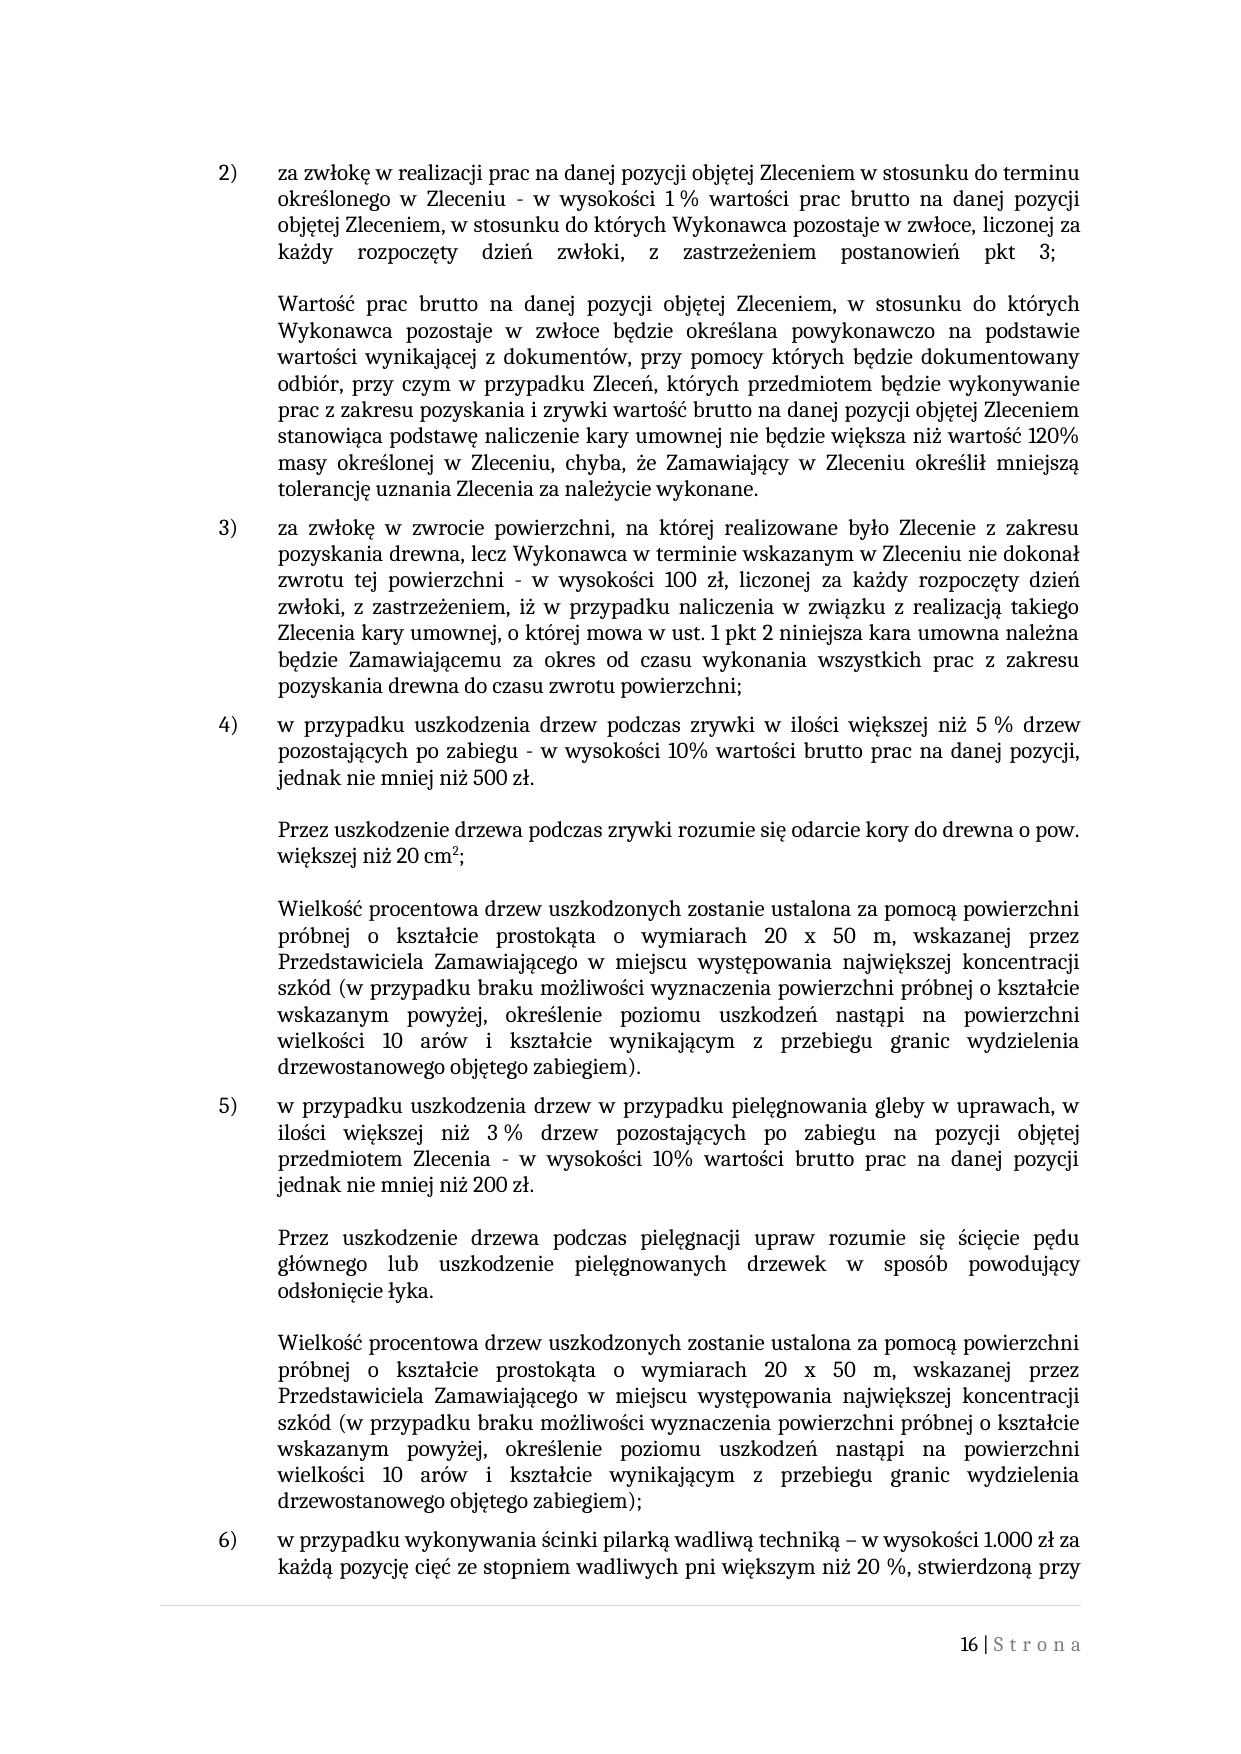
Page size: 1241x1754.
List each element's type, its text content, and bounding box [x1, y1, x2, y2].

list w przypadku uszkodzenia drzew podczas zrywki w ilości większej niż 5 % drzew pozostających po zabiegu - w wysokości 10% wartości brutto prac na danej pozycji, jednak nie mniej niż 500 zł. Przez uszkodzenie drzewa podczas zrywki rozumie się odarcie kory do drewna o pow. większej niż 20 cm2; Wielkość procentowa drzew uszkodzonych zostanie ustalona za pomocą powierzchni próbnej o kształcie prostokąta o wymiarach 20 x 50 m, wskazanej przez Przedstawiciela Zamawiającego w miejscu występowania największej koncentracji szkód (w przypadku braku możliwości wyznaczenia powierzchni próbnej o kształcie wskazanym powyżej, określenie poziomu uszkodzeń nastąpi na powierzchni wielkości 10 arów i kształcie wynikającym z przebiegu granic wydzielenia drzewostanowego objętego zabiegiem). [218, 712, 1081, 1081]
list w przypadku uszkodzenia drzew w przypadku pielęgnowania gleby w uprawach, w ilości większej niż 3 % drzew pozostających po zabiegu na pozycji objętej przedmiotem Zlecenia - w wysokości 10% wartości brutto prac na danej pozycji jednak nie mniej niż 200 zł. Przez uszkodzenie drzewa podczas pielęgnacji upraw rozumie się ścięcie pędu głównego lub uszkodzenie pielęgnowanych drzewek w sposób powodujący odsłonięcie łyka. Wielkość procentowa drzew uszkodzonych zostanie ustalona za pomocą powierzchni próbnej o kształcie prostokąta o wymiarach 20 x 50 m, wskazanej przez Przedstawiciela Zamawiającego w miejscu występowania największej koncentracji szkód (w przypadku braku możliwości wyznaczenia powierzchni próbnej o kształcie wskazanym powyżej, określenie poziomu uszkodzeń nastąpi na powierzchni wielkości 10 arów i kształcie wynikającym z przebiegu granic wydzielenia drzewostanowego objętego zabiegiem); [218, 1093, 1081, 1515]
list za zwłokę w realizacji prac na danej pozycji objętej Zleceniem w stosunku do terminu określonego w Zleceniu - w wysokości 1 % wartości prac brutto na danej pozycji objętej Zleceniem, w stosunku do których Wykonawca pozostaje w zwłoce, liczonej za każdy rozpoczęty dzień zwłoki, z zastrzeżeniem postanowień pkt 3; Wartość prac brutto na danej pozycji objętej Zleceniem, w stosunku do których Wykonawca pozostaje w zwłoce będzie określana powykonawczo na podstawie wartości wynikającej z dokumentów, przy pomocy których będzie dokumentowany odbiór, przy czym w przypadku Zleceń, których przedmiotem będzie wykonywanie prac z zakresu pozyskania i zrywki wartość brutto na danej pozycji objętej Zleceniem stanowiąca podstawę naliczenie kary umownej nie będzie większa niż wartość 120% masy określonej w Zleceniu, chyba, że Zamawiający w Zleceniu określił mniejszą tolerancję uznania Zlecenia za należycie wykonane. [218, 159, 1081, 502]
list za zwłokę w zwrocie powierzchni, na której realizowane było Zlecenie z zakresu pozyskania drewna, lecz Wykonawca w terminie wskazanym w Zleceniu nie dokonał zwrotu tej powierzchni - w wysokości 100 zł, liczonej za każdy rozpoczęty dzień zwłoki, z zastrzeżeniem, iż w przypadku naliczenia w związku z realizacją takiego Zlecenia kary umownej, o której mowa w ust. 1 pkt 2 niniejsza kara umowna należna będzie Zamawiającemu za okres od czasu wykonania wszystkich prac z zakresu pozyskania drewna do czasu zwrotu powierzchni; [218, 514, 1081, 699]
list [218, 1527, 1081, 1580]
